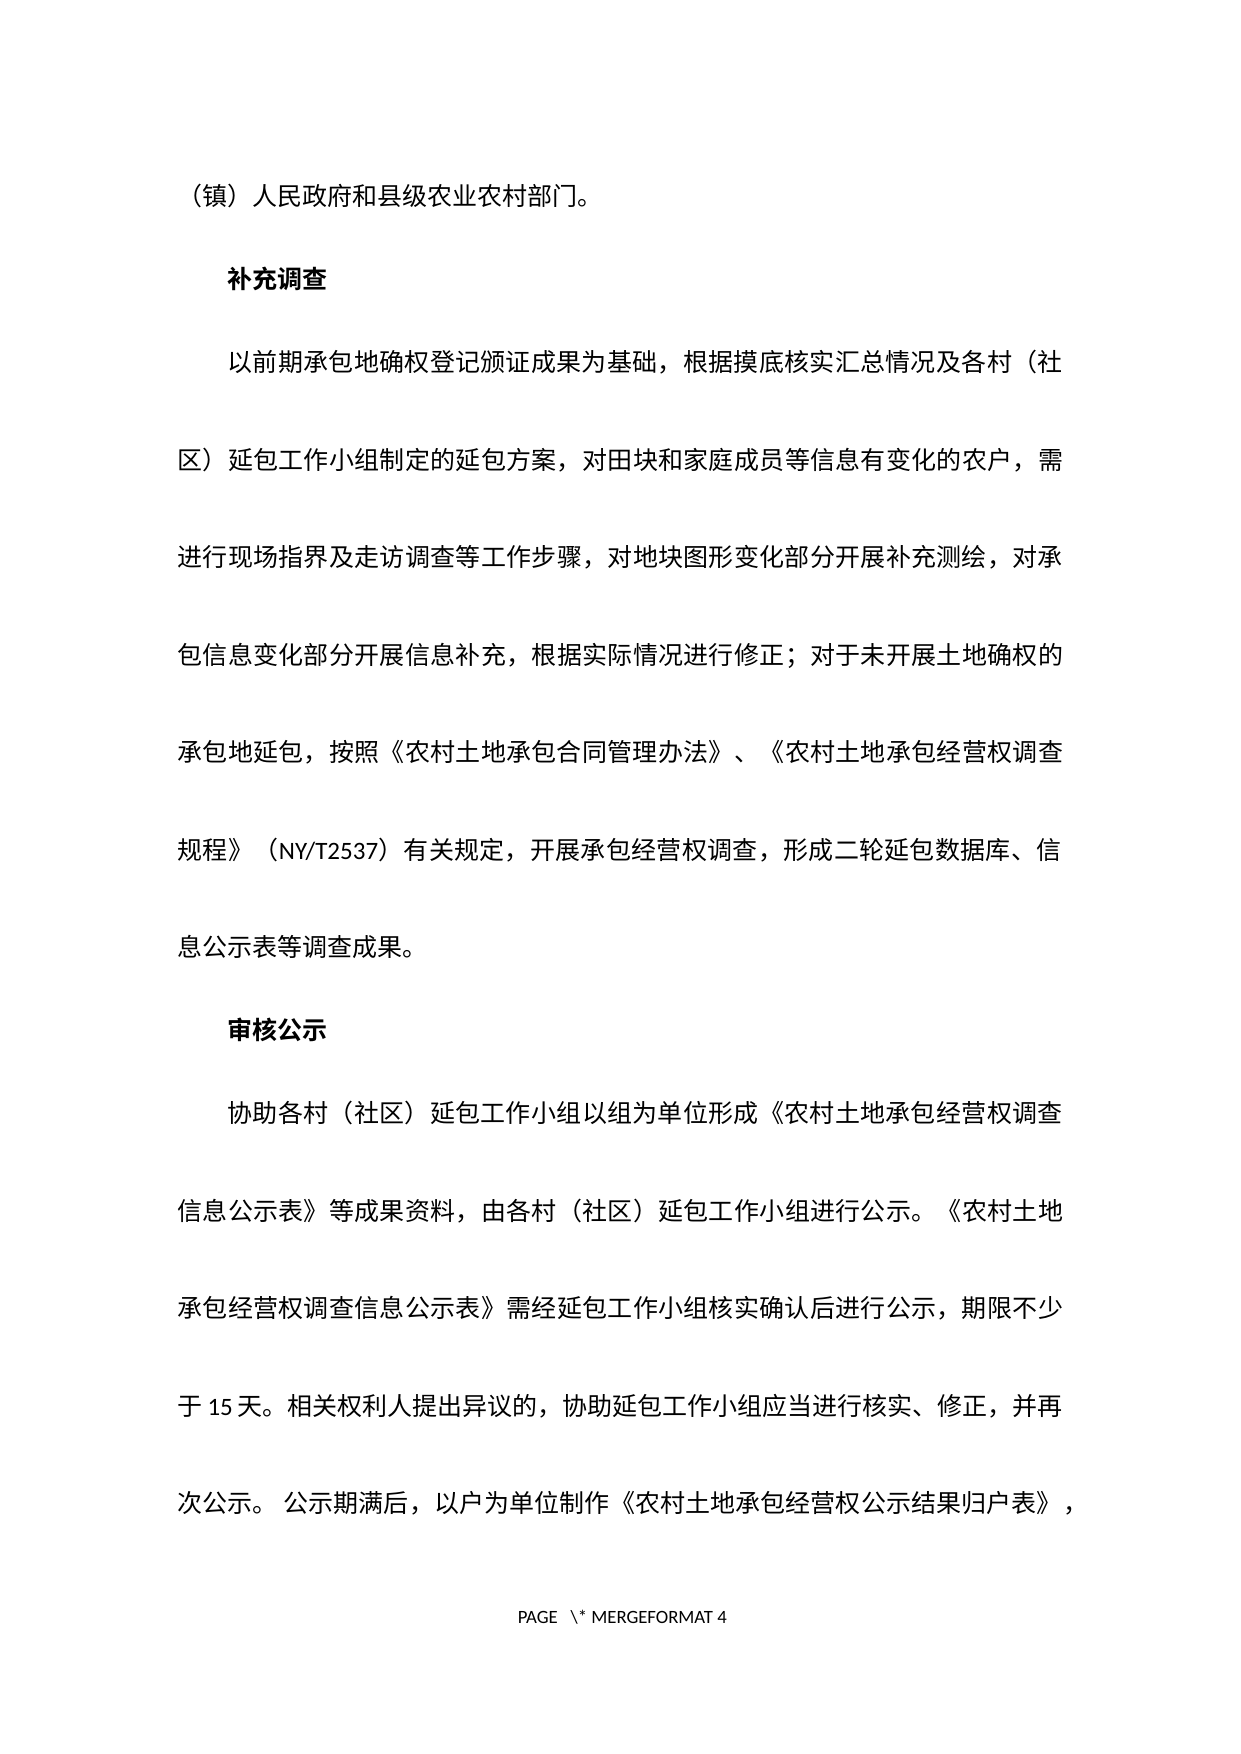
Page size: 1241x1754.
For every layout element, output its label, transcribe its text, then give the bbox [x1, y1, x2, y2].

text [177, 1079, 1063, 1534]
text 以前期承包地确权登记颁证成果为基础，根据摸底核实汇总情况及各村（社区）延包工作小组制定的延包方案，对田块和家庭成员等信息有变化的农户，需进行现场指界及走访调查等工作步骤，对地块图形变化部分开展补充测绘，对承包信息变化部分开展信息补充，根据实际情况进行修正；对于未开展土地确权的承包地延包，按照《农村土地承包合同管理办法》、《农村土地承包经营权调查规程》（NY/T2537）有关规定，开展承包经营权调查，形成二轮延包数据库、信息公示表等调查成果。 [177, 328, 1063, 978]
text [177, 162, 1063, 227]
text 补充调查 [177, 245, 1063, 310]
text 审核公示 [177, 996, 1063, 1061]
